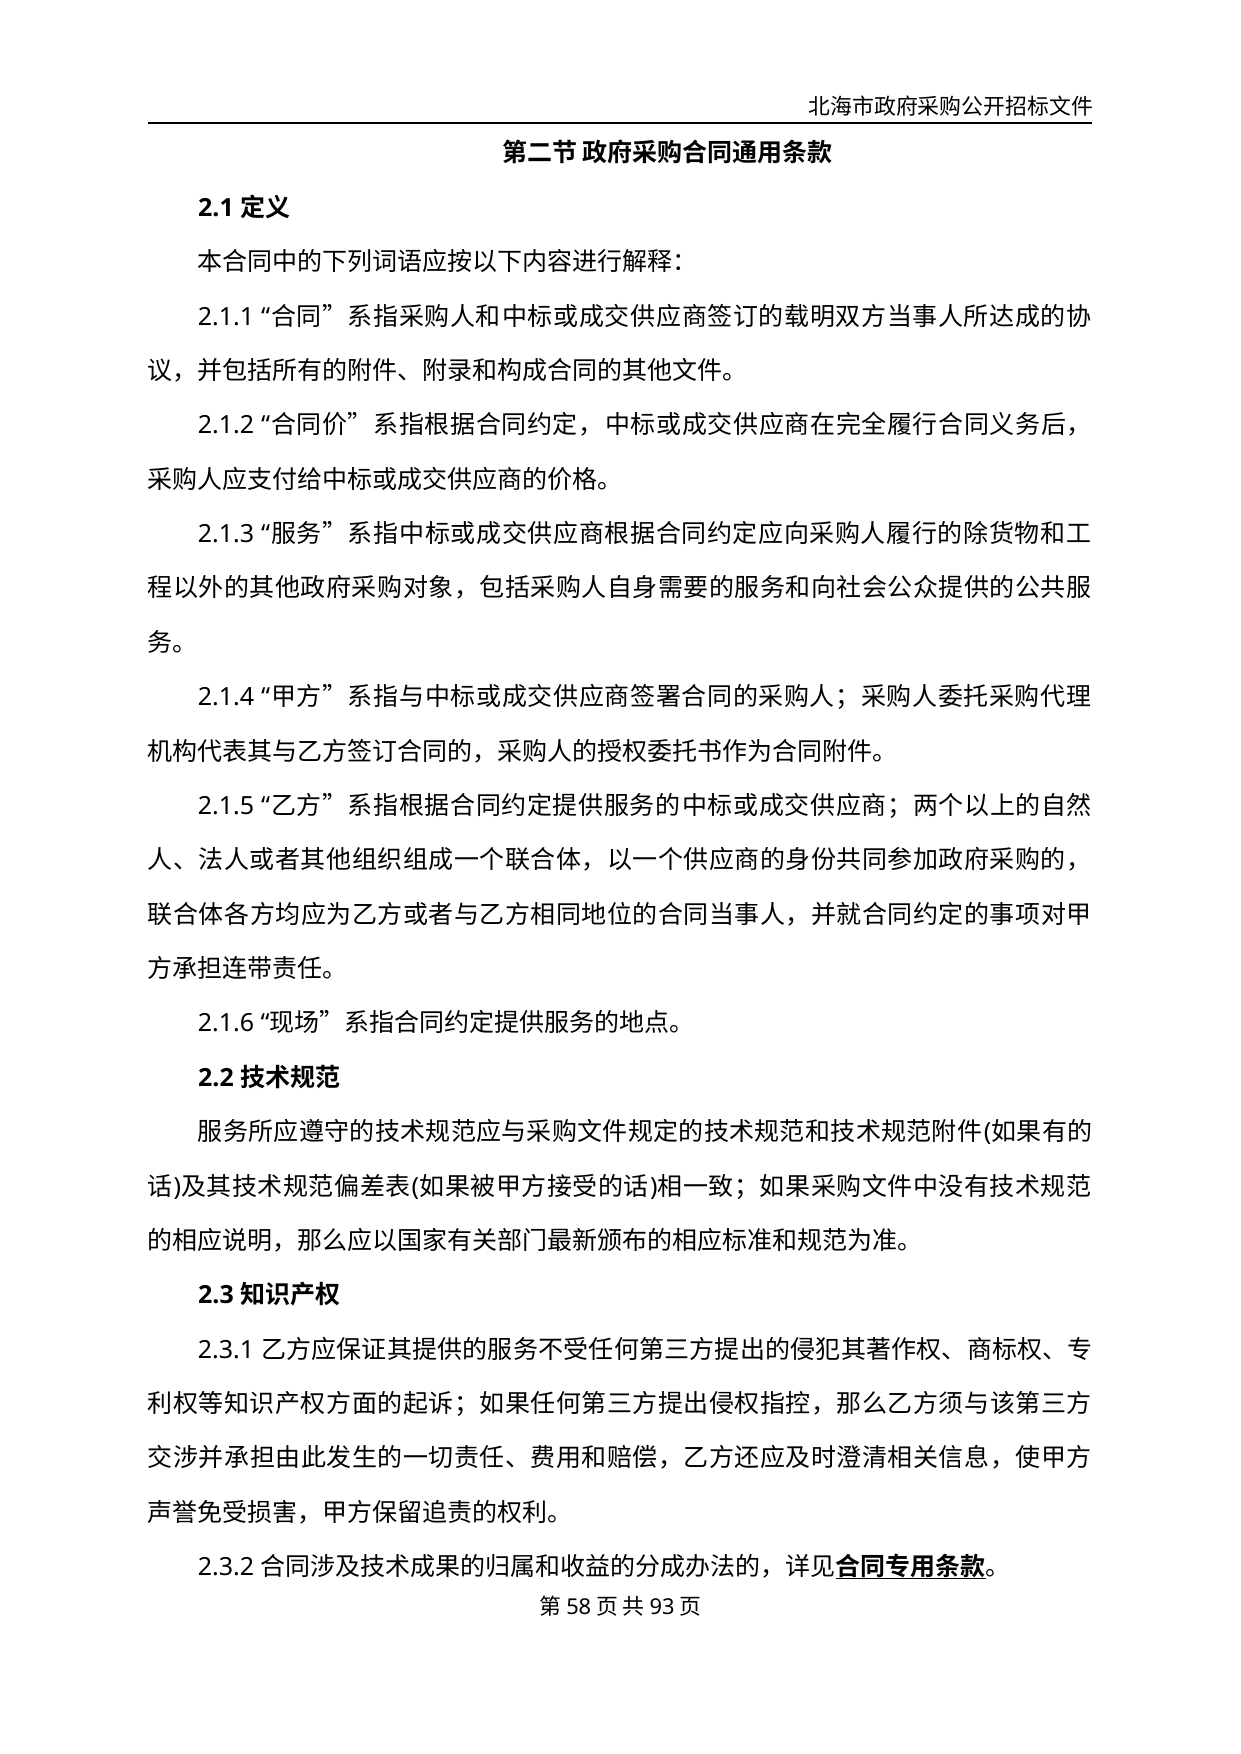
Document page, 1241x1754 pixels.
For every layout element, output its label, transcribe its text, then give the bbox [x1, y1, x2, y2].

text 2.1.3 “服务”系指中标或成交供应商根据合同约定应向采购人履行的除货物和工程以外的其他政府采购对象，包括采购人自身需要的服务和向社会公众提供的公共服务。 [148, 513, 1092, 658]
text 2.2 技术规范 [148, 1057, 1092, 1093]
text 2.1.2 “合同价”系指根据合同约定，中标或成交供应商在完全履行合同义务后，采购人应支付给中标或成交供应商的价格。 [148, 405, 1092, 495]
text 服务所应遵守的技术规范应与采购文件规定的技术规范和技术规范附件(如果有的话)及其技术规范偏差表(如果被甲方接受的话)相一致；如果采购文件中没有技术规范的相应说明，那么应以国家有关部门最新颁布的相应标准和规范为准。 [148, 1112, 1092, 1257]
text 2.1.4 “甲方”系指与中标或成交供应商签署合同的采购人；采购人委托采购代理机构代表其与乙方签订合同的，采购人的授权委托书作为合同附件。 [148, 677, 1092, 767]
text 2.3.1 乙方应保证其提供的服务不受任何第三方提出的侵犯其著作权、商标权、专利权等知识产权方面的起诉；如果任何第三方提出侵权指控，那么乙方须与该第三方交涉并承担由此发生的一切责任、费用和赔偿，乙方还应及时澄清相关信息，使甲方声誉免受损害，甲方保留追责的权利。 [148, 1329, 1092, 1528]
text 2.1.6 “现场”系指合同约定提供服务的地点。 [148, 1003, 1092, 1039]
text 2.3.2 合同涉及技术成果的归属和收益的分成办法的，详见合同专用条款。 [148, 1547, 1092, 1583]
text 本合同中的下列词语应按以下内容进行解释： [148, 242, 1092, 278]
text 2.1 定义 [148, 187, 1092, 223]
text 2.3 知识产权 [148, 1275, 1092, 1311]
text 第二节 政府采购合同通用条款 [191, 133, 1092, 169]
text 2.1.5 “乙方”系指根据合同约定提供服务的中标或成交供应商；两个以上的自然人、法人或者其他组织组成一个联合体，以一个供应商的身份共同参加政府采购的，联合体各方均应为乙方或者与乙方相同地位的合同当事人，并就合同约定的事项对甲方承担连带责任。 [148, 785, 1092, 985]
text 2.1.1 “合同”系指采购人和中标或成交供应商签订的载明双方当事人所达成的协议，并包括所有的附件、附录和构成合同的其他文件。 [148, 296, 1092, 387]
